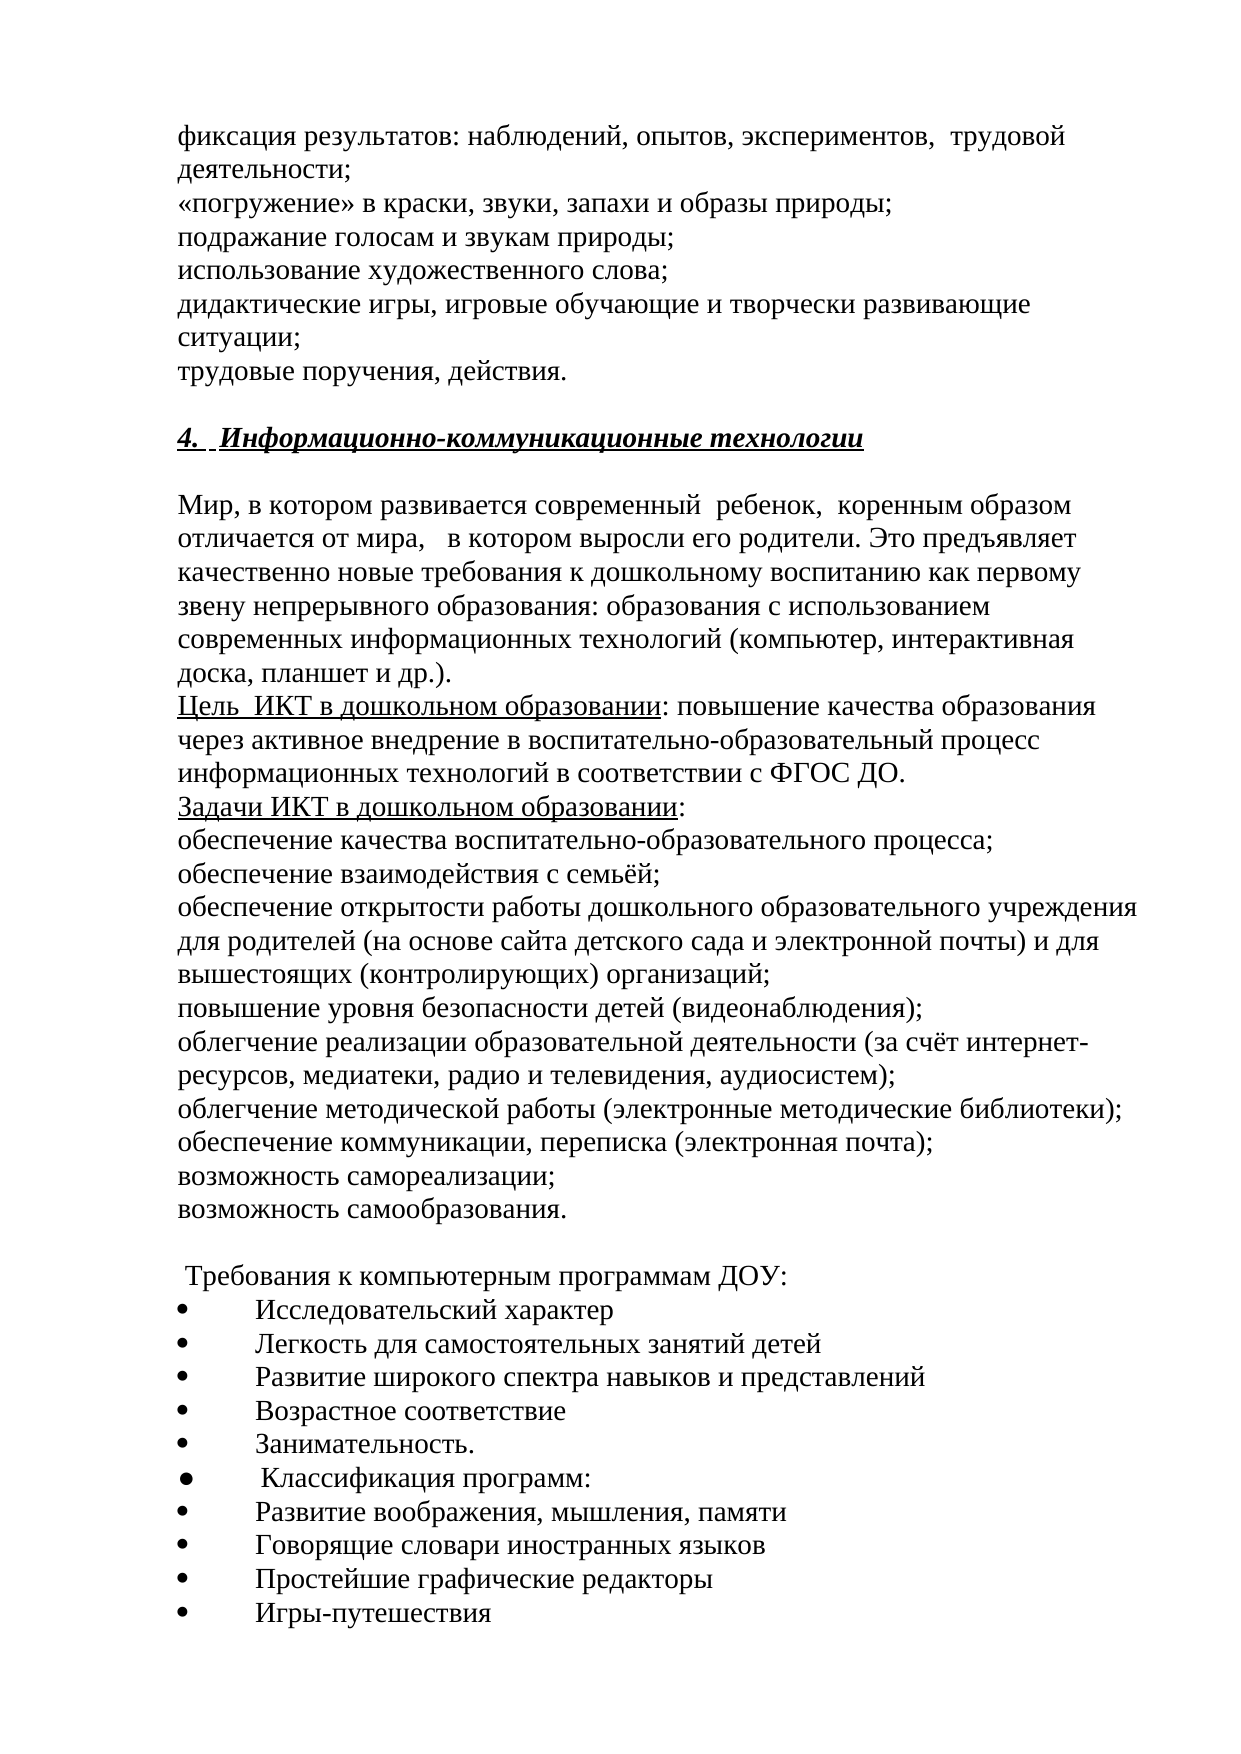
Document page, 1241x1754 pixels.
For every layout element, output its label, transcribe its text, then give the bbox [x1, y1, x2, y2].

text Исследовательский характер [177, 1292, 1152, 1326]
text Развитие широкого спектра навыков и представлений [177, 1359, 1152, 1393]
text обеспечение взаимодействия с семьёй; [177, 856, 1152, 889]
text Легкость для самостоятельных занятий детей [177, 1326, 1152, 1359]
text Цель ИКТ в дошкольном образовании: повышение качества образования через активное внедрение в воспитательно-образовательный процесс информационных технологий в соответствии с ФГОС ДО. [177, 688, 1152, 789]
text Игры-путешествия [177, 1595, 1152, 1628]
text «погружение» в краски, звуки, запахи и образы природы; [177, 185, 1152, 219]
text обеспечение качества воспитательно-образовательного процесса; [177, 822, 1152, 856]
text обеспечение открытости работы дошкольного образовательного учреждения для родителей (на основе сайта детского сада и электронной почты) и для вышестоящих (контролирующих) организаций; [177, 889, 1152, 990]
text Говорящие словари иностранных языков [177, 1527, 1152, 1561]
text Мир, в котором развивается современный ребенок, коренным образом отличается от мира, в котором выросли его родители. Это предъявляет качественно новые требования к дошкольному воспитанию как первому звену непрерывного образования: образования с использованием современных информационных технологий (компьютер, интерактивная доска, планшет и др.). [177, 487, 1152, 688]
text Требования к компьютерным программам ДОУ: [177, 1258, 1152, 1292]
text дидактические игры, игровые обучающие и творчески развивающие ситуации; [177, 286, 1152, 353]
text повышение уровня безопасности детей (видеонаблюдения); [177, 990, 1152, 1024]
text Простейшие графические редакторы [177, 1561, 1152, 1595]
text использование художественного слова; [177, 252, 1152, 286]
text фиксация результатов: наблюдений, опытов, экспериментов, трудовой деятельности; [177, 118, 1152, 185]
text 4. Информационно-коммуникационные технологии [177, 420, 1152, 453]
text облегчение методической работы (электронные методические библиотеки); [177, 1091, 1152, 1124]
text облегчение реализации образовательной деятельности (за счёт интернет-ресурсов, медиатеки, радио и телевидения, аудиосистем); [177, 1024, 1152, 1091]
text трудовые поручения, действия. [177, 353, 1152, 386]
text Задачи ИКТ в дошкольном образовании: [177, 789, 1152, 822]
text Развитие воображения, мышления, памяти [177, 1494, 1152, 1527]
text возможность самореализации; [177, 1158, 1152, 1191]
text подражание голосам и звукам природы; [177, 219, 1152, 252]
text Занимательность. [177, 1427, 1152, 1460]
text обеспечение коммуникации, переписка (электронная почта); [177, 1124, 1152, 1158]
text Возрастное соответствие [177, 1393, 1152, 1427]
text ● Классификация программ: [177, 1460, 1152, 1494]
text возможность самообразования. [177, 1191, 1152, 1225]
